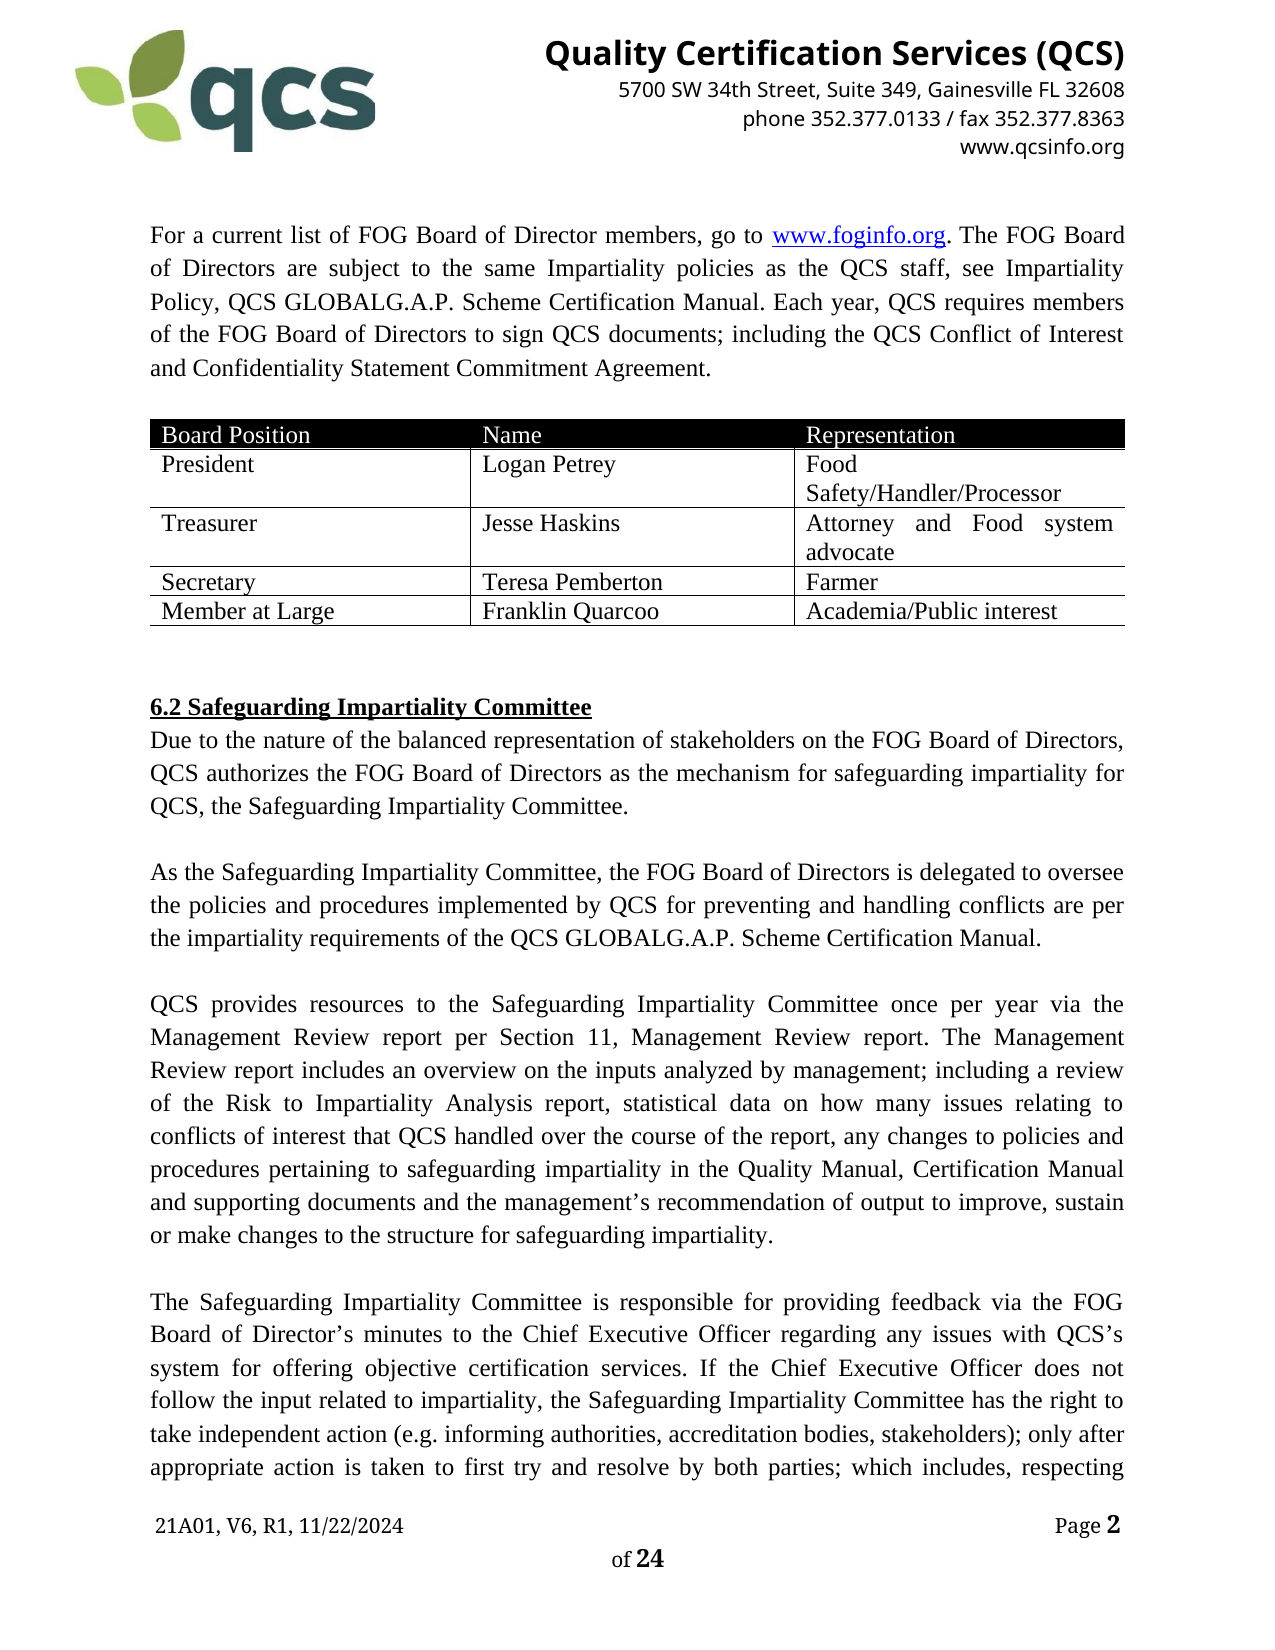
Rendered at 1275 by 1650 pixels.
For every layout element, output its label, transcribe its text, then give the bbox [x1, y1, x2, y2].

text 6.2 Safeguarding Impartiality Committee [150, 692, 1125, 721]
table_cell Academia/Public interest [795, 596, 1125, 625]
table_header Representation [795, 420, 1125, 448]
table_cell Franklin Quarcoo [471, 596, 794, 625]
table_cell Secretary [150, 567, 470, 595]
text For a current list of FOG Board of Director members, go to www.foginfo.org. The FOG Board of Directors are subject to the same Impartiality policies as the QCS staff, see Impartiality Policy, QCS GLOBALG.A.P. Scheme Certification Manual. Each year, QCS requires members of the FOG Board of Directors to sign QCS documents; including the QCS Conflict of Interest and Confidentiality Statement Commitment Agreement. [150, 221, 1125, 381]
table_cell Jesse Haskins [471, 508, 794, 566]
picture [75, 30, 375, 152]
text As the Safeguarding Impartiality Committee, the FOG Board of Directors is delegated to oversee the policies and procedures implemented by QCS for preventing and handling conflicts are per the impartiality requirements of the QCS GLOBALG.A.P. Scheme Certification Manual. [150, 857, 1125, 952]
text Due to the nature of the balanced representation of stakeholders on the FOG Board of Directors, QCS authorizes the FOG Board of Directors as the mechanism for safeguarding impartiality for QCS, the Safeguarding Impartiality Committee. [150, 725, 1125, 820]
table_cell Food Safety/Handler/Processor [795, 450, 1125, 507]
table_cell Farmer [795, 567, 1125, 595]
table_cell Member at Large [150, 596, 470, 625]
table_cell Logan Petrey [471, 450, 794, 507]
text QCS provides resources to the Safeguarding Impartiality Committee once per year via the Management Review report per Section 11, Management Review report. The Management Review report includes an overview on the inputs analyzed by management; including a review of the Risk to Impartiality Analysis report, statistical data on how many issues relating to conflicts of interest that QCS handled over the course of the report, any changes to policies and procedures pertaining to safeguarding impartiality in the Quality Manual, Certification Manual and supporting documents and the management’s recommendation of output to improve, sustain or make changes to the structure for safeguarding impartiality. [150, 989, 1125, 1249]
table_cell President [150, 450, 470, 507]
table_cell Attorney and Food system advocate [795, 508, 1125, 566]
table_cell Teresa Pemberton [471, 567, 794, 595]
table_header Name [471, 420, 794, 448]
table_cell Treasurer [150, 508, 470, 566]
table_header Board Position [150, 420, 470, 448]
